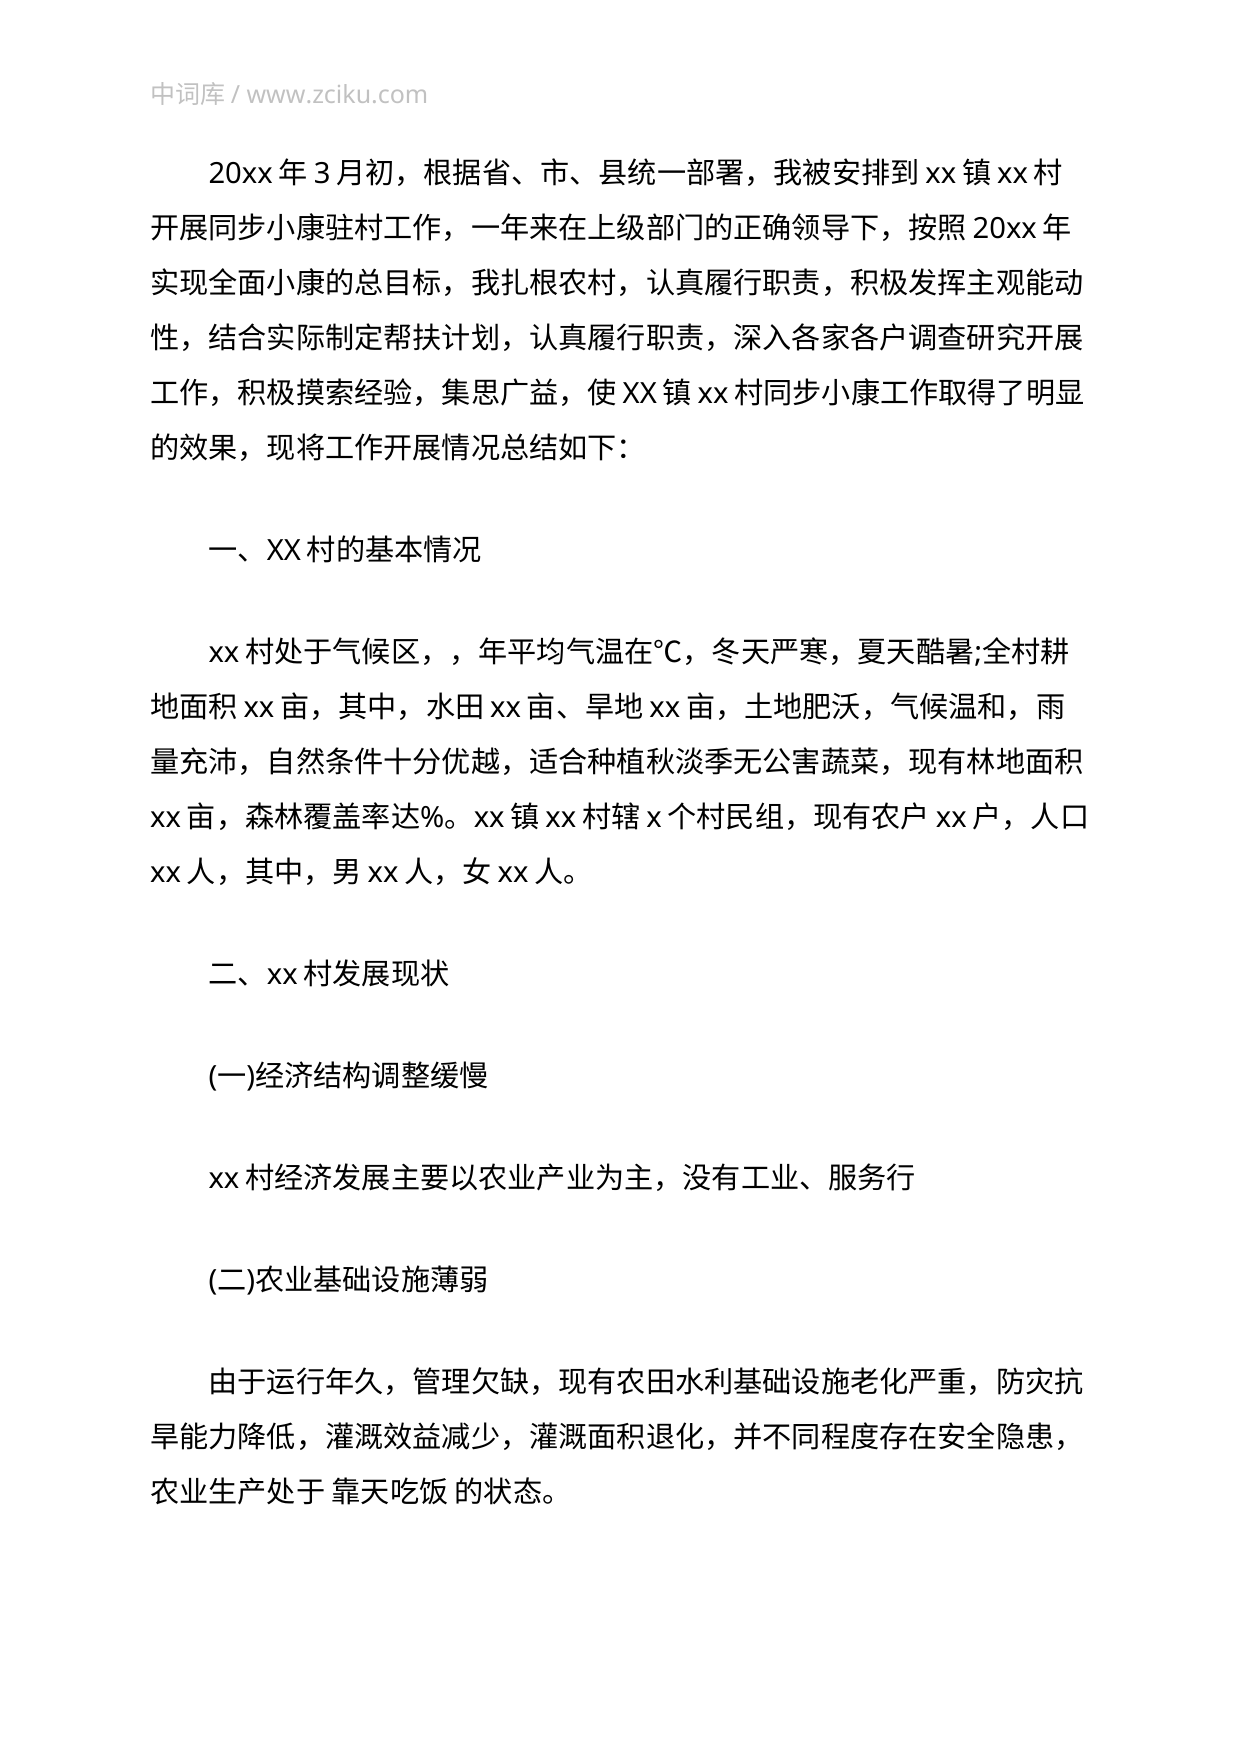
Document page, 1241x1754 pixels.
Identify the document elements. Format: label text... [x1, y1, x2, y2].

text (二)农业基础设施薄弱 [150, 1256, 1090, 1299]
text (一)经济结构调整缓慢 [150, 1052, 1090, 1095]
text 二、xx村发展现状 [150, 950, 1090, 993]
text xx村经济发展主要以农业产业为主，没有工业、服务行 [150, 1154, 1090, 1197]
text 由于运行年久，管理欠缺，现有农田水利基础设施老化严重，防灾抗旱能力降低，灌溉效益减少，灌溉面积退化，并不同程度存在安全隐患，农业生产处于 靠天吃饭 的状态。 [150, 1358, 1090, 1510]
text 20xx年3月初，根据省、市、县统一部署，我被安排到xx镇xx村开展同步小康驻村工作，一年来在上级部门的正确领导下，按照20xx年实现全面小康的总目标，我扎根农村，认真履行职责，积极发挥主观能动性，结合实际制定帮扶计划，认真履行职责，深入各家各户调查研究开展工作，积极摸索经验，集思广益，使XX镇xx村同步小康工作取得了明显的效果，现将工作开展情况总结如下： [150, 150, 1090, 467]
text 一、XX村的基本情况 [150, 527, 1090, 569]
text xx村处于气候区，，年平均气温在℃，冬天严寒，夏天酷暑;全村耕地面积xx亩，其中，水田xx亩、旱地xx亩，土地肥沃，气候温和，雨量充沛，自然条件十分优越，适合种植秋淡季无公害蔬菜，现有林地面积xx亩，森林覆盖率达%。xx镇xx村辖x个村民组，现有农户xx户，人口xx人，其中，男xx人，女xx人。 [150, 628, 1090, 891]
